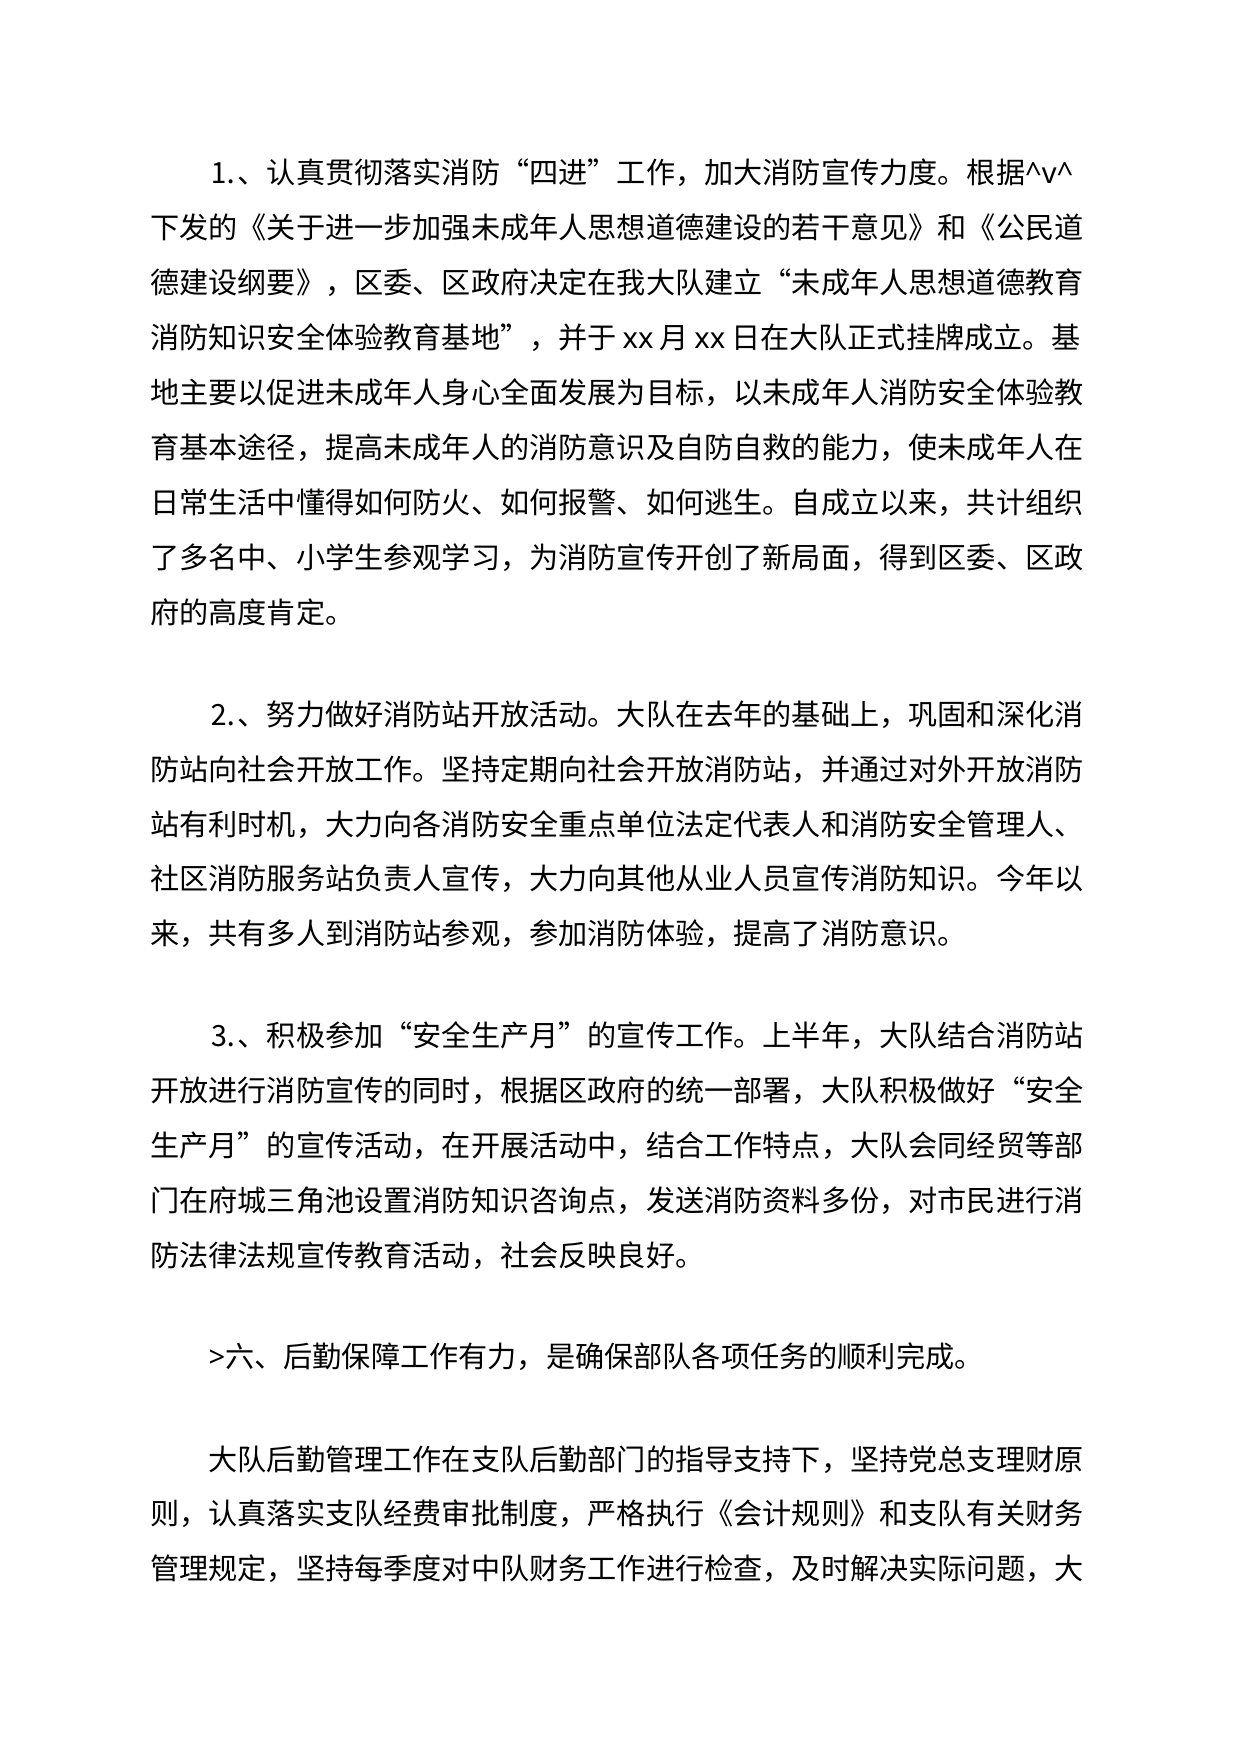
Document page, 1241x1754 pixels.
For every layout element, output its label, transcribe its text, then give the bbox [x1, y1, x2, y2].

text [150, 1436, 1090, 1588]
text ⒊、积极参加“安全生产月”的宣传工作。上半年，大队结合消防站开放进行消防宣传的同时，根据区政府的统一部署，大队积极做好“安全生产月”的宣传活动，在开展活动中，结合工作特点，大队会同经贸等部门在府城三角池设置消防知识咨询点，发送消防资料多份，对市民进行消防法律法规宣传教育活动，社会反映良好。 [150, 1013, 1090, 1274]
text ⒉、努力做好消防站开放活动。大队在去年的基础上，巩固和深化消防站向社会开放工作。坚持定期向社会开放消防站，并通过对外开放消防站有利时机，大力向各消防安全重点单位法定代表人和消防安全管理人、社区消防服务站负责人宣传，大力向其他从业人员宣传消防知识。今年以来，共有多人到消防站参观，参加消防体验，提高了消防意识。 [150, 691, 1090, 953]
text >六、后勤保障工作有力，是确保部队各项任务的顺利完成。 [150, 1334, 1090, 1376]
text ⒈、认真贯彻落实消防“四进”工作，加大消防宣传力度。根据^v^下发的《关于进一步加强未成年人思想道德建设的若干意见》和《公民道德建设纲要》，区委、区政府决定在我大队建立“未成年人思想道德教育消防知识安全体验教育基地”，并于xx月xx日在大队正式挂牌成立。基地主要以促进未成年人身心全面发展为目标，以未成年人消防安全体验教育基本途径，提高未成年人的消防意识及自防自救的能力，使未成年人在日常生活中懂得如何防火、如何报警、如何逃生。自成立以来，共计组织了多名中、小学生参观学习，为消防宣传开创了新局面，得到区委、区政府的高度肯定。 [150, 150, 1090, 632]
